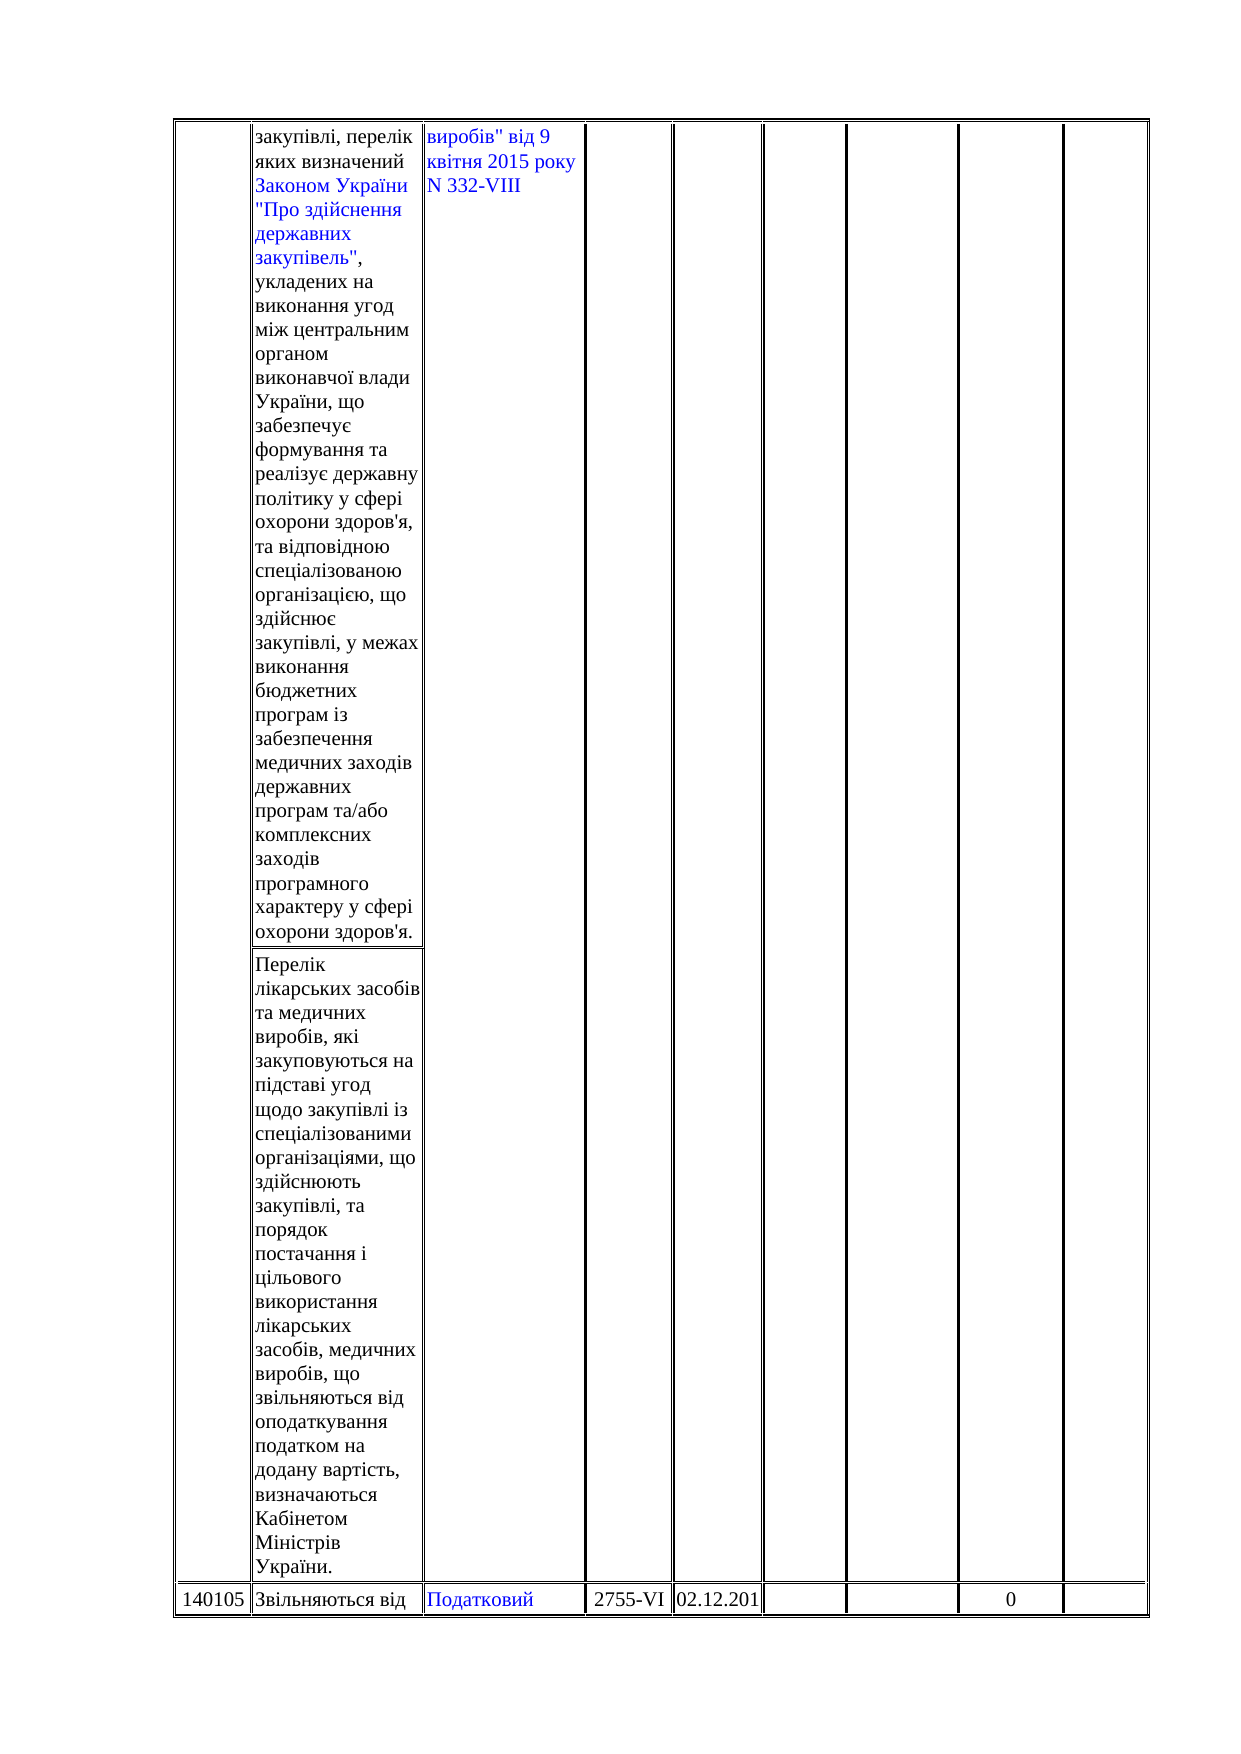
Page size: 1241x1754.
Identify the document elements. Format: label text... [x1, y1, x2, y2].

table_cell 2755-VI [585, 1581, 673, 1614]
table_cell [846, 1584, 958, 1614]
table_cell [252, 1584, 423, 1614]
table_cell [424, 122, 585, 1581]
table_cell [958, 122, 1063, 1581]
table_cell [252, 122, 423, 946]
table_cell 09.04.2015 [673, 120, 763, 1581]
table_cell 0 [958, 1584, 1063, 1614]
table_cell 02.12.2010 [673, 1581, 763, 1614]
table_cell [1063, 1581, 1148, 1614]
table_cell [424, 1584, 585, 1614]
table_cell 332-VIII [585, 120, 673, 1581]
table_cell 07.05.2015 [763, 122, 846, 1581]
table_cell 31.03.2019 [846, 122, 958, 1581]
table_cell Перелік лікарських засобів та медичних виробів, які закуповуються на підставі угод щодо закупівлі із спеціалізованими організаціями, що здійснюють закупівлі, та порядок постачання і цільового використання лікарських засобів, медичних виробів, що звільняються від оподаткування податком на додану вартість, визначаються Кабінетом Міністрів України. [253, 949, 422, 1581]
table_cell [763, 1584, 846, 1614]
table_cell 14010523 [174, 1581, 252, 1614]
